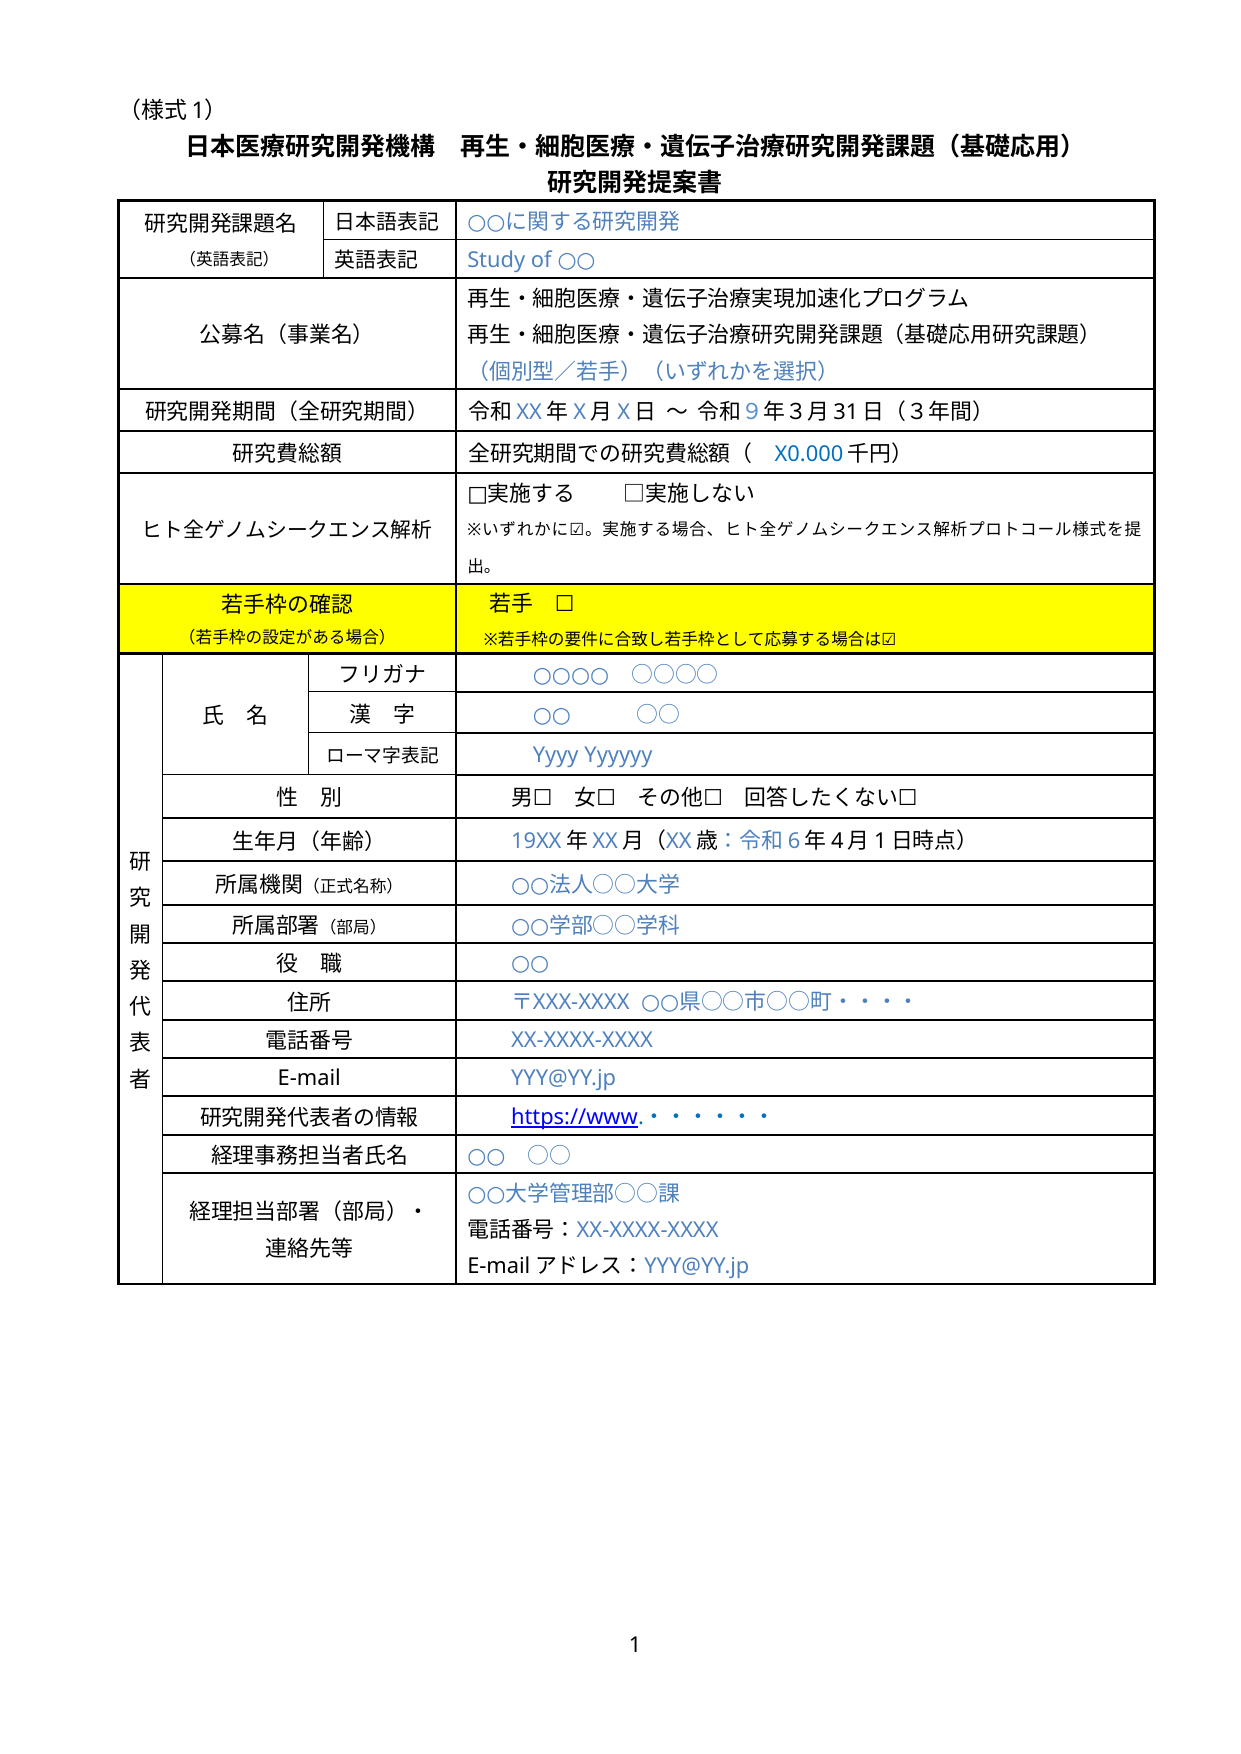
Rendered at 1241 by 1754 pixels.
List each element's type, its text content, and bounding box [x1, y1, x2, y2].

table_cell 所属部署（部局） [163, 906, 455, 942]
text 研究開発提案書 [118, 163, 1152, 199]
table_cell ○○学部○○学科 [457, 906, 1153, 942]
table_cell Study of ○○ [457, 240, 1153, 277]
table_cell 若手枠の確認 （若手枠の設定がある場合） [120, 585, 455, 652]
table_cell □実施する □実施しない ※いずれかに☑。実施する場合、ヒト全ゲノムシークエンス解析プロトコール様式を提出。 [457, 474, 1153, 583]
table_cell 研究費総額 [120, 432, 455, 472]
table_cell https://www.・・・・・・ [457, 1097, 1153, 1133]
table_cell 所属機関（正式名称） [163, 862, 455, 903]
table_cell 全研究期間での研究費総額（ X0.000千円） [457, 432, 1153, 472]
table_cell 生年月（年齢） [163, 819, 455, 860]
table_cell ○○ ○○ [457, 1136, 1153, 1172]
table_cell ○○○○ ○○○○ [457, 655, 1153, 691]
table_header 日本語表記 [324, 202, 455, 238]
table_cell ヒト全ゲノムシークエンス解析 [120, 474, 455, 583]
table_cell 電話番号 [163, 1021, 455, 1057]
table_cell 19XX年XX月（XX歳：令和6年4月1日時点） [457, 819, 1153, 860]
table_cell 令和XX年 X月 X日 ～ 令和９年３月31日（３年間） [457, 390, 1153, 430]
table_cell 住所 [163, 982, 455, 1018]
table_cell 公募名（事業名） [120, 279, 455, 388]
table_cell 研究開発代表者 [120, 655, 162, 1283]
table_cell E-mail [163, 1059, 455, 1095]
table_cell ○○ [457, 944, 1153, 980]
table_cell ○○法人○○大学 [457, 862, 1153, 903]
table_cell ○○大学管理部○○課 電話番号：XX-XXXX-XXXX E-mailアドレス：YYY@YY.jp [457, 1174, 1153, 1283]
table_cell ○○ ○○ [457, 693, 1153, 732]
table_header 研究開発課題名 （英語表記） [120, 202, 323, 277]
table_cell 再生・細胞医療・遺伝子治療実現加速化プログラム 再生・細胞医療・遺伝子治療研究開発課題（基礎応用研究課題） （個別型／若手）（いずれかを選択） [457, 279, 1153, 388]
table_cell 若手 ※若手枠の要件に合致し若手枠として応募する場合は☑ [457, 585, 1153, 652]
table_cell 性 別 [163, 775, 455, 817]
table_cell 男☐ 女☐ その他☐ 回答したくない☐ [457, 776, 1153, 817]
text 日本医療研究開発機構 再生・細胞医療・遺伝子治療研究開発課題（基礎応用） [118, 127, 1152, 163]
table_cell 役 職 [163, 944, 455, 980]
table_cell XX-XXXX-XXXX [457, 1021, 1153, 1057]
table_cell Yyyy Yyyyyy [457, 734, 1153, 773]
table_cell 漢 字 [309, 692, 455, 732]
table_cell 英語表記 [324, 240, 455, 277]
table_header ○○に関する研究開発 [457, 202, 1153, 238]
table_cell フリガナ [309, 655, 455, 691]
table_cell 研究開発期間（全研究期間） [120, 390, 455, 430]
table_cell YYY@YY.jp [457, 1059, 1153, 1095]
table_cell 研究開発代表者の情報 [163, 1097, 455, 1133]
table_cell 〒XXX-XXXX ○○県○○市○○町・・・・ [457, 982, 1153, 1018]
table_cell 経理事務担当者氏名 [163, 1136, 455, 1172]
text （様式1） [118, 90, 1152, 127]
table_cell ローマ字表記 [309, 733, 455, 773]
table_cell 氏 名 [163, 655, 308, 773]
table_cell 経理担当部署（部局）・ 連絡先等 [163, 1174, 455, 1283]
